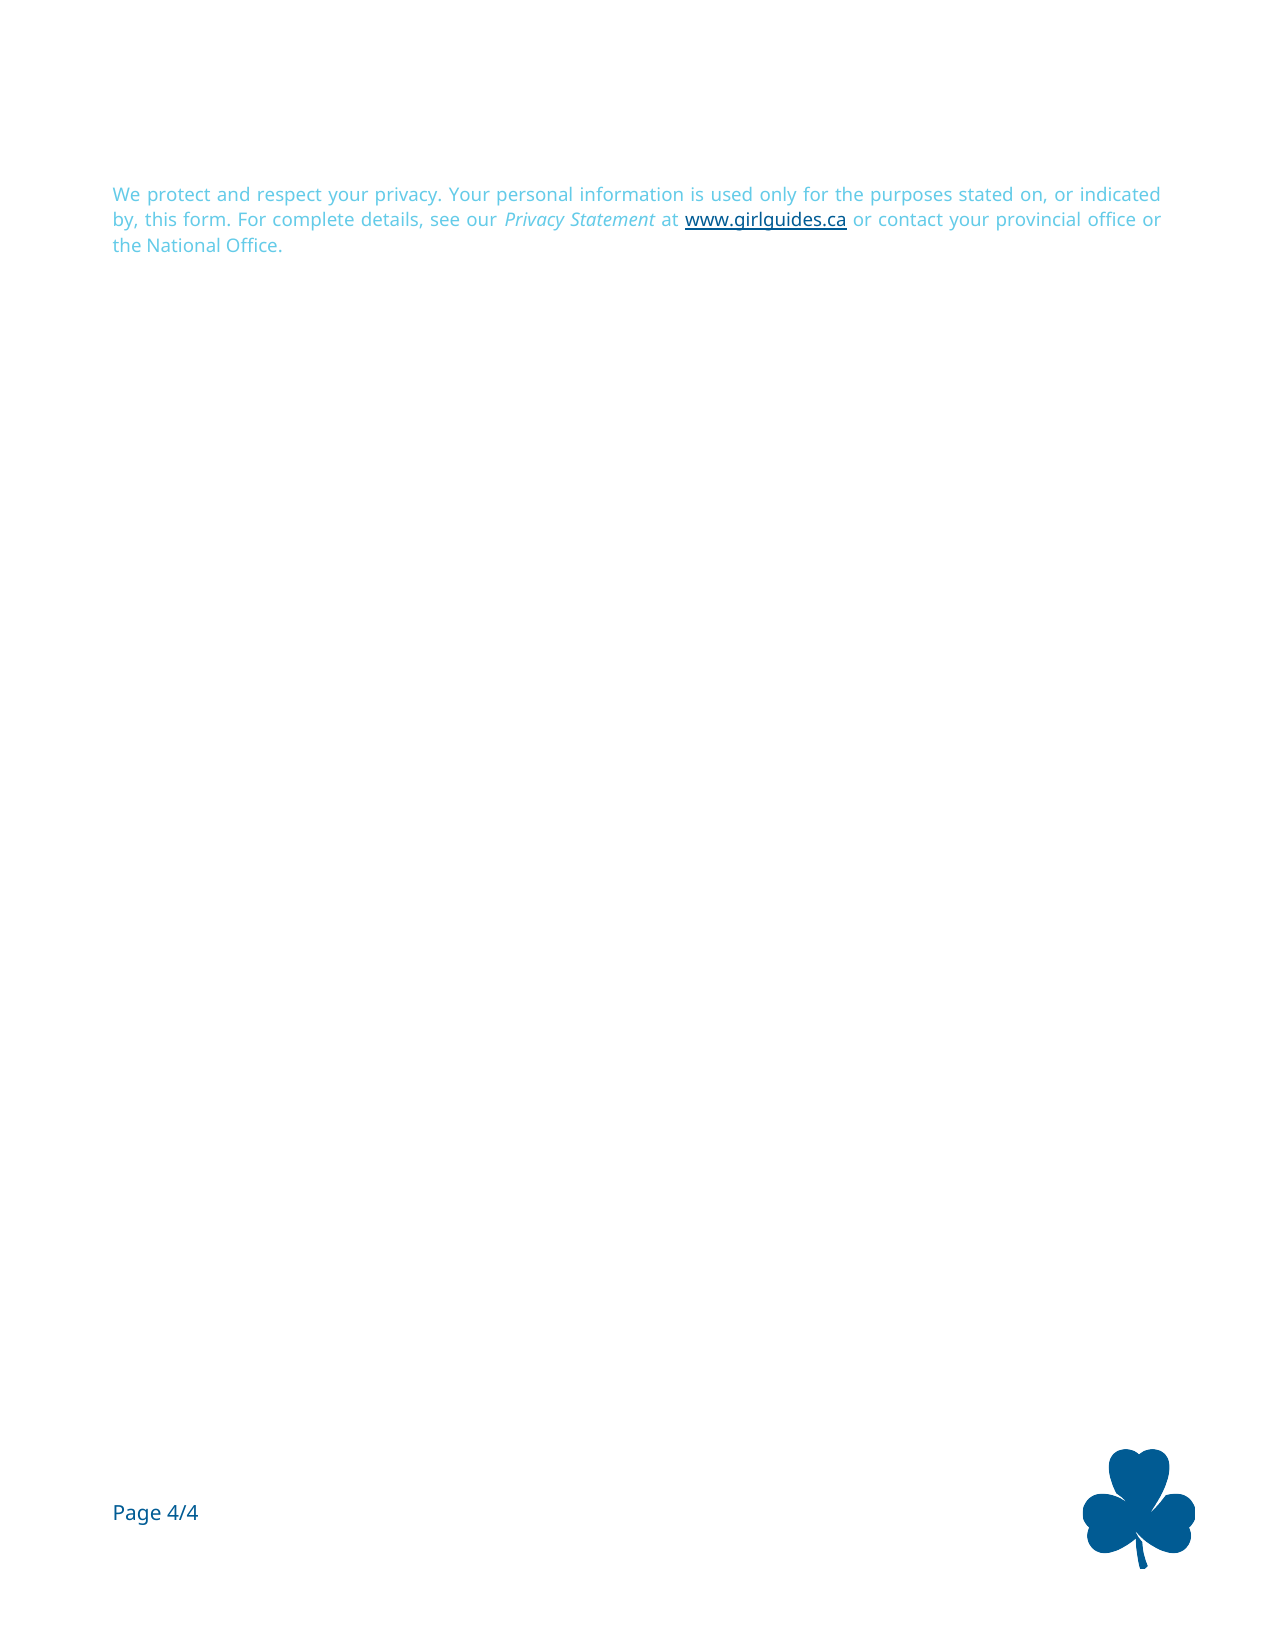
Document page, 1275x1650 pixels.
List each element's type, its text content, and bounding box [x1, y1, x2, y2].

text We protect and respect your privacy. Your personal information is used only for the purposes stated on, or indicated by, this form. For complete details, see our Privacy Statement at www.girlguides.ca or contact your provincial office or the National Office. [112, 181, 1162, 258]
picture [1082, 1449, 1195, 1569]
